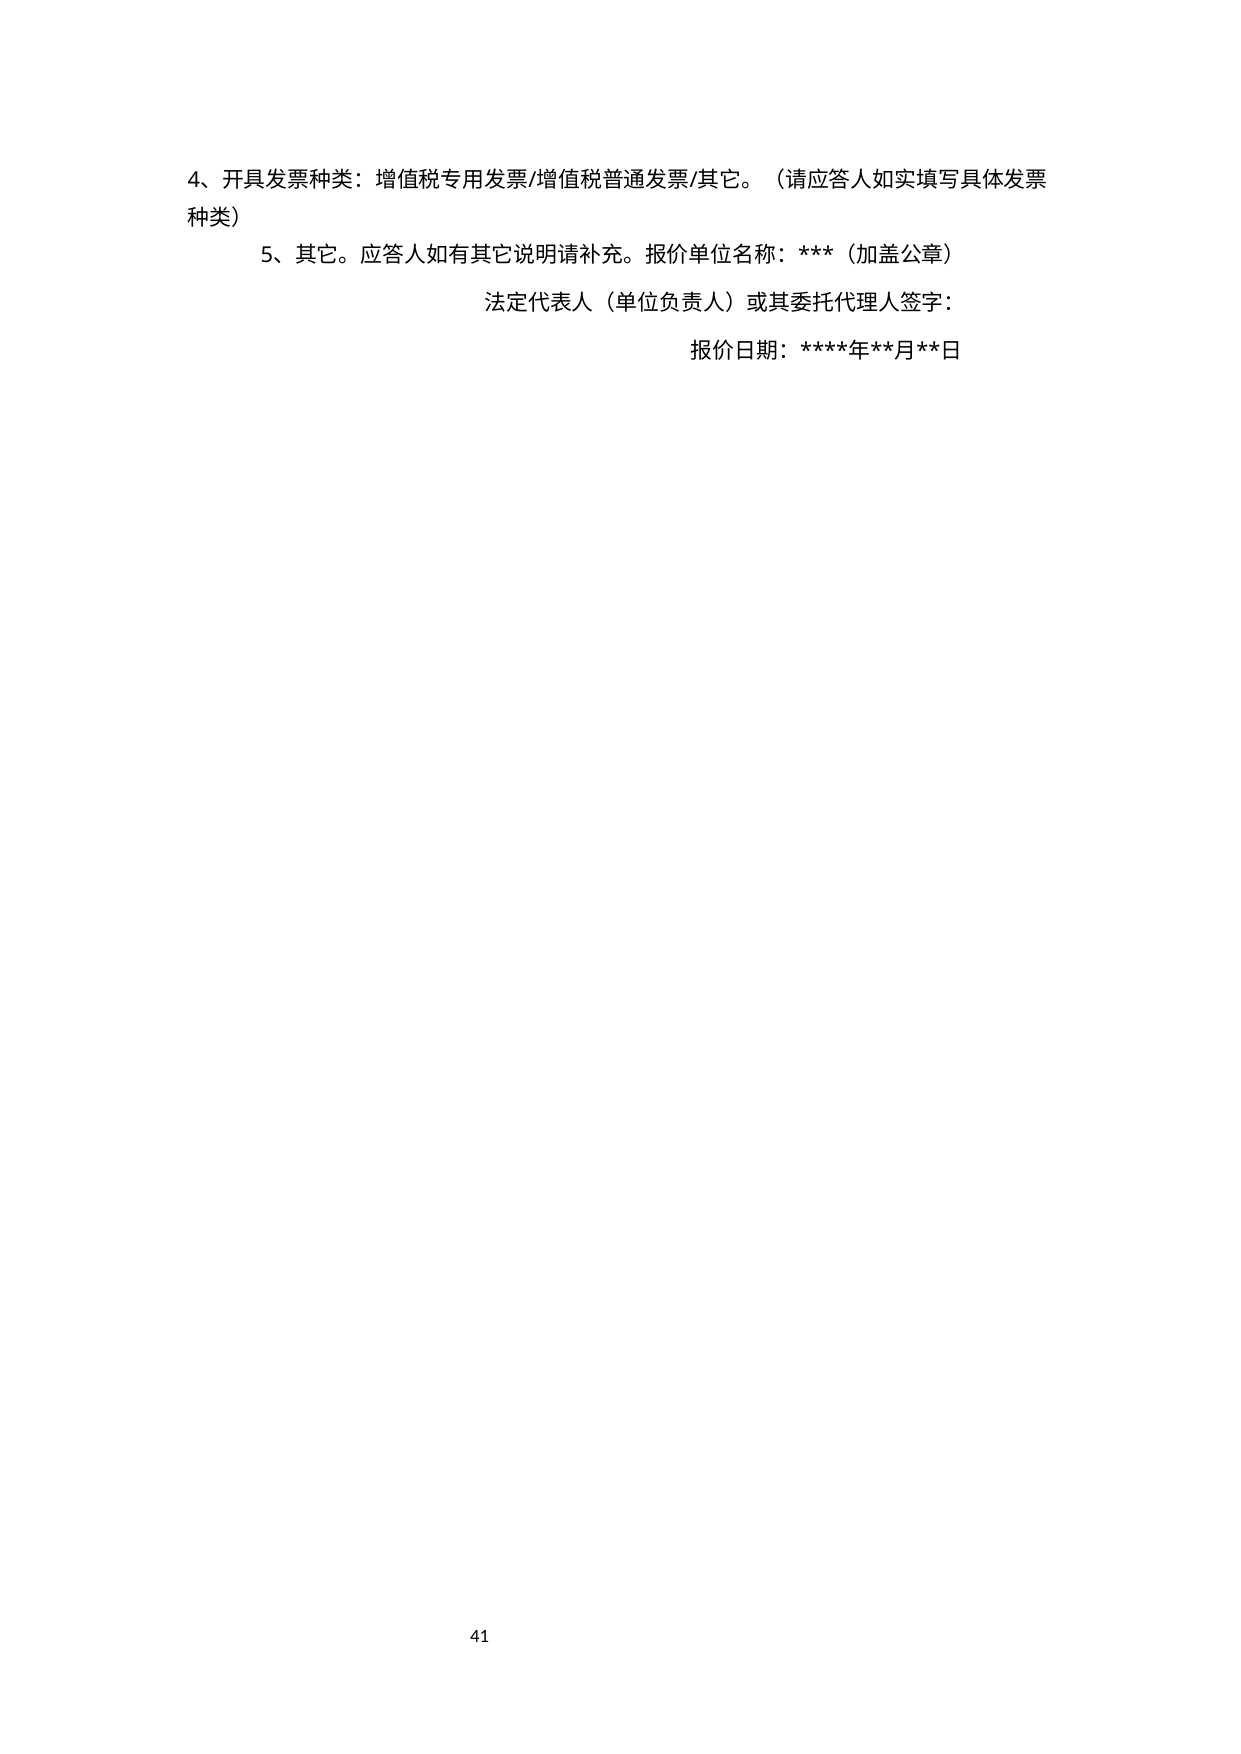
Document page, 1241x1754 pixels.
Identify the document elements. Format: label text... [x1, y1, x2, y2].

list 报价日期：****年**月**日 [187, 333, 994, 366]
list 4、开具发票种类：增值税专用发票/增值税普通发票/其它。（请应答人如实填写具体发票种类） [187, 162, 1053, 232]
list 法定代表人（单位负责人）或其委托代理人签字： [187, 285, 965, 317]
list 5、其它。应答人如有其它说明请补充。报价单位名称：***（加盖公章） [187, 236, 965, 269]
